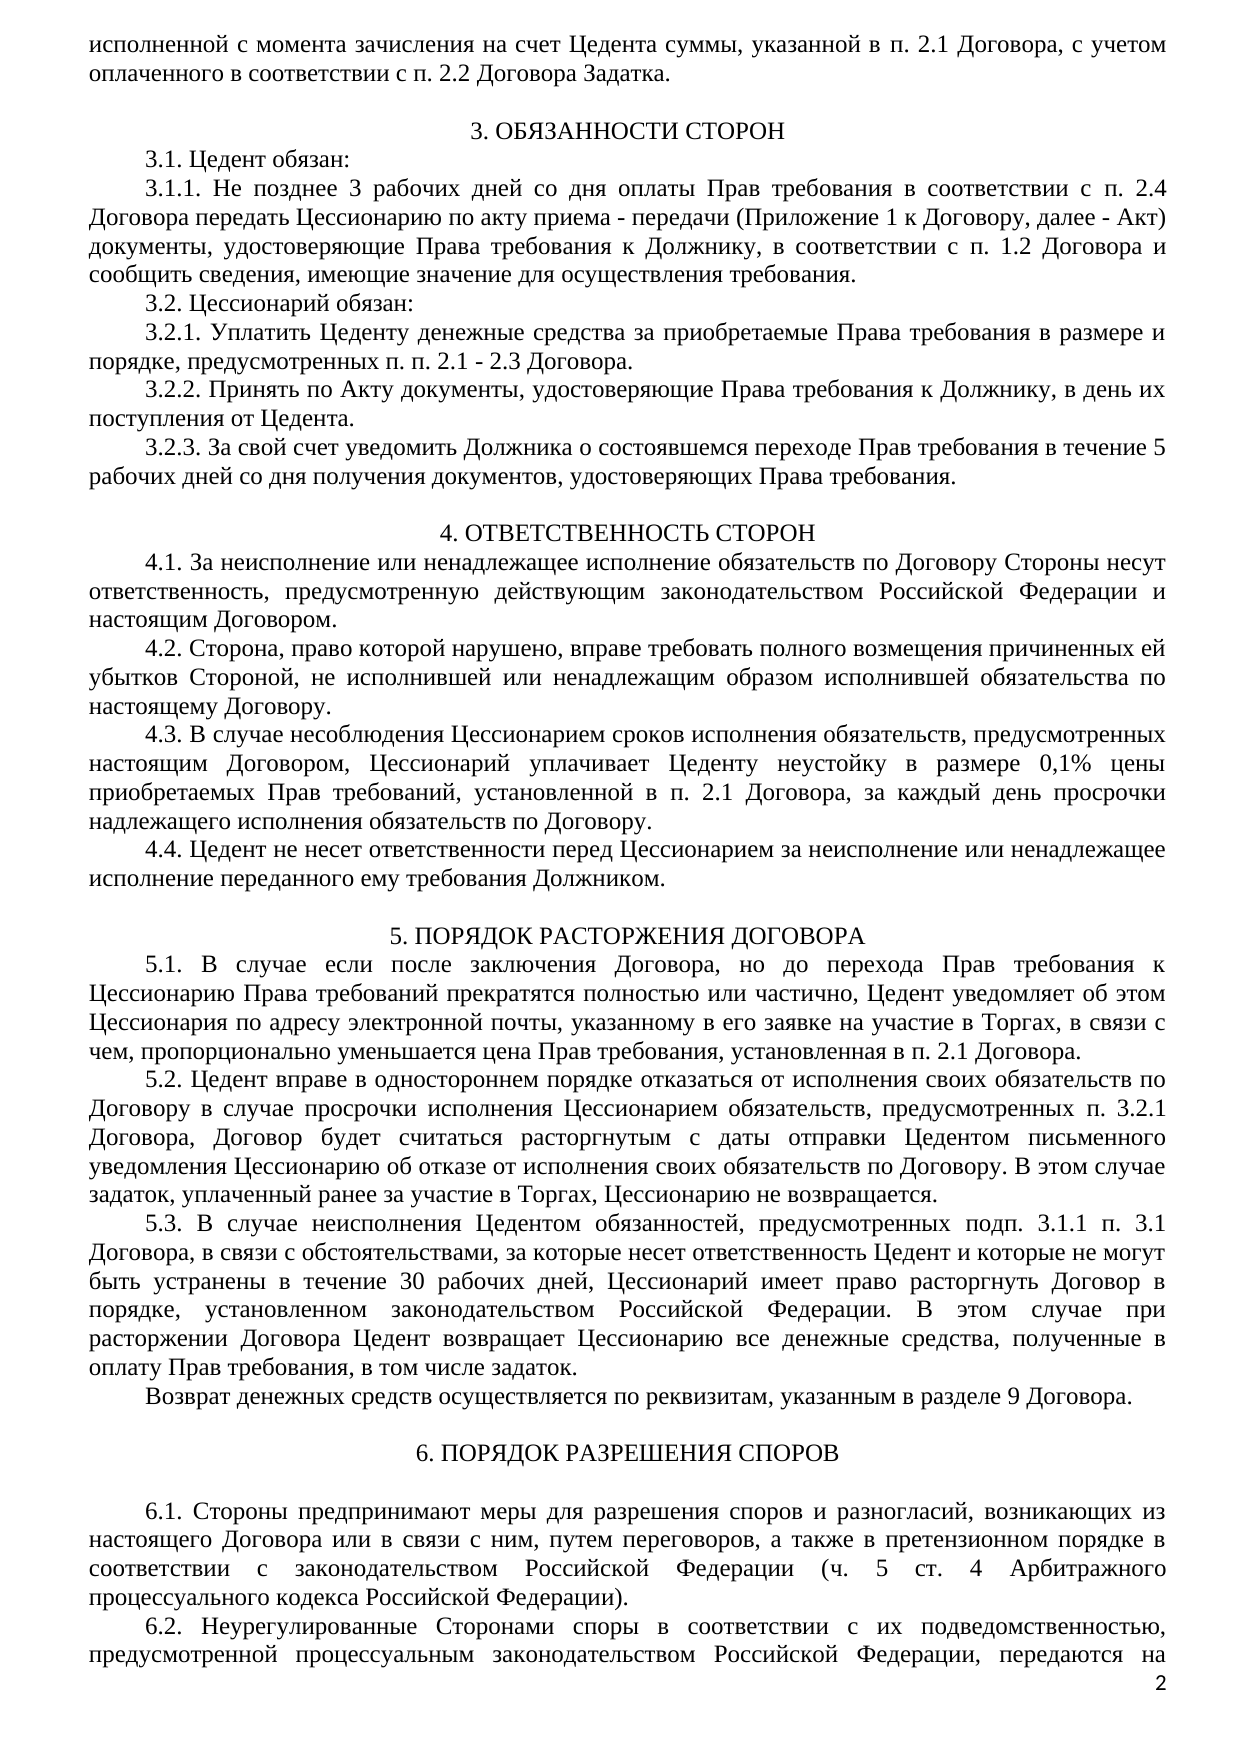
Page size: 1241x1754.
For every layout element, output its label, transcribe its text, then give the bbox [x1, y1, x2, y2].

text 3. ОБЯЗАННОСТИ СТОРОН [89, 116, 1167, 144]
text 6.1. Стороны предпринимают меры для разрешения споров и разногласий, возникающих из настоящего Договора или в связи с ним, путем переговоров, а также в претензионном порядке в соответствии с законодательством Российской Федерации (ч. 5 ст. 4 Арбитражного процессуального кодекса Российской Федерации). [89, 1496, 1167, 1611]
text 3.1. Цедент обязан: [89, 144, 1167, 173]
text 6. ПОРЯДОК РАЗРЕШЕНИЯ СПОРОВ [89, 1438, 1167, 1467]
text 5. ПОРЯДОК РАСТОРЖЕНИЯ ДОГОВОРА [89, 921, 1167, 949]
text 4.4. Цедент не несет ответственности перед Цессионарием за неисполнение или ненадлежащее исполнение переданного ему требования Должником. [89, 834, 1167, 892]
text 4.3. В случае несоблюдения Цессионарием сроков исполнения обязательств, предусмотренных настоящим Договором, Цессионарий уплачивает Цеденту неустойку в размере 0,1% цены приобретаемых Прав требований, установленной в п. 2.1 Договора, за каждый день просрочки надлежащего исполнения обязательств по Договору. [89, 719, 1167, 834]
text 5.3. В случае неисполнения Цедентом обязанностей, предусмотренных подп. 3.1.1 п. 3.1 Договора, в связи с обстоятельствами, за которые несет ответственность Цедент и которые не могут быть устранены в течение 30 рабочих дней, Цессионарий имеет право расторгнуть Договор в порядке, установленном законодательством Российской Федерации. В этом случае при расторжении Договора Цедент возвращает Цессионарию все денежные средства, полученные в оплату Прав требования, в том числе задаток. [89, 1208, 1167, 1381]
text 4. ОТВЕТСТВЕННОСТЬ СТОРОН [89, 518, 1167, 547]
text 3.2.3. За свой счет уведомить Должника о состоявшемся переходе Прав требования в течение 5 рабочих дней со дня получения документов, удостоверяющих Права требования. [89, 432, 1167, 489]
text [89, 29, 1167, 87]
text Возврат денежных средств осуществляется по реквизитам, указанным в разделе 9 Договора. [89, 1381, 1167, 1409]
text 4.2. Сторона, право которой нарушено, вправе требовать полного возмещения причиненных ей убытков Стороной, не исполнившей или ненадлежащим образом исполнившей обязательства по настоящему Договору. [89, 633, 1167, 719]
text 5.1. В случае если после заключения Договора, но до перехода Прав требования к Цессионарию Права требований прекратятся полностью или частично, Цедент уведомляет об этом Цессионария по адресу электронной почты, указанному в его заявке на участие в Торгах, в связи с чем, пропорционально уменьшается цена Прав требования, установленная в п. 2.1 Договора. [89, 949, 1167, 1064]
text 3.2. Цессионарий обязан: [89, 288, 1167, 317]
text 3.2.2. Принять по Акту документы, удостоверяющие Права требования к Должнику, в день их поступления от Цедента. [89, 374, 1167, 432]
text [89, 1611, 1167, 1668]
text 4.1. За неисполнение или ненадлежащее исполнение обязательств по Договору Стороны несут ответственность, предусмотренную действующим законодательством Российской Федерации и настоящим Договором. [89, 547, 1167, 633]
text 3.2.1. Уплатить Цеденту денежные средства за приобретаемые Права требования в размере и порядке, предусмотренных п. п. 2.1 - 2.3 Договора. [89, 317, 1167, 374]
text 5.2. Цедент вправе в одностороннем порядке отказаться от исполнения своих обязательств по Договору в случае просрочки исполнения Цессионарием обязательств, предусмотренных п. 3.2.1 Договора, Договор будет считаться расторгнутым с даты отправки Цедентом письменного уведомления Цессионарию об отказе от исполнения своих обязательств по Договору. В этом случае задаток, уплаченный ранее за участие в Торгах, Цессионарию не возвращается. [89, 1064, 1167, 1208]
text 3.1.1. Не позднее 3 рабочих дней со дня оплаты Прав требования в соответствии с п. 2.4 Договора передать Цессионарию по акту приема - передачи (Приложение 1 к Договору, далее - Акт) документы, удостоверяющие Права требования к Должнику, в соответствии с п. 1.2 Договора и сообщить сведения, имеющие значение для осуществления требования. [89, 173, 1167, 288]
